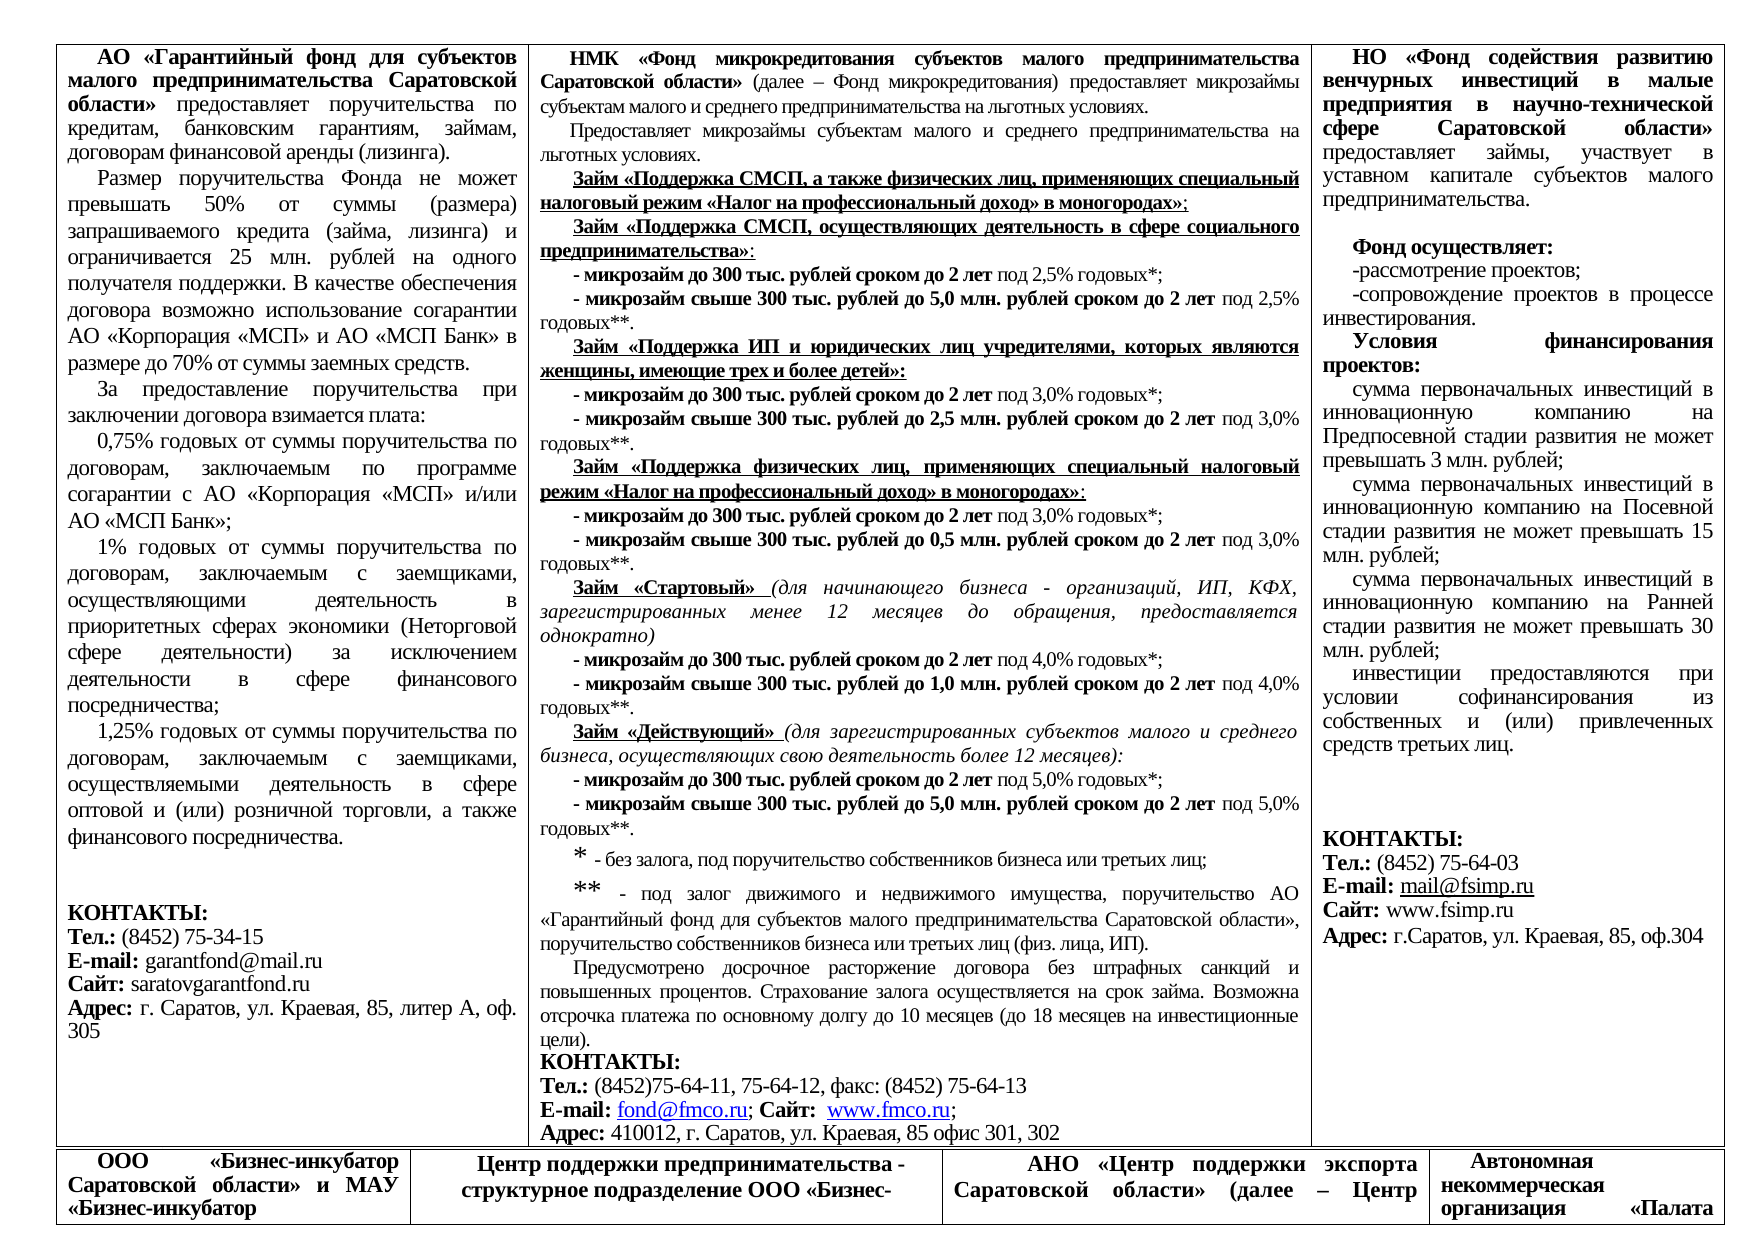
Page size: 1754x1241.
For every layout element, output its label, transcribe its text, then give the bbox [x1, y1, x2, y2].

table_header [1430, 1150, 1724, 1224]
table_header НМК «Фонд микрокредитования субъектов малого предпринимательства Саратовской области» (далее – Фонд микрокредитования) предоставляет микрозаймы субъектам малого и среднего предпринимательства на льготных условиях. Предоставляет микрозаймы субъектам малого и среднего предпринимательства на льготных условиях. Займ «Поддержка СМСП, а также физических лиц, применяющих специальный налоговый режим «Налог на профессиональный доход» в моногородах»; Займ «Поддержка СМСП, осуществляющих деятельность в сфере социального предпринимательства»: - микрозайм до 300 тыс. рублей сроком до 2 лет под 2,5% годовых*; - микрозайм свыше 300 тыс. рублей до 5,0 млн. рублей сроком до 2 лет под 2,5% годовых**. Займ «Поддержка ИП и юридических лиц учредителями, которых являются женщины, имеющие трех и более детей»: - микрозайм до 300 тыс. рублей сроком до 2 лет под 3,0% годовых*; - микрозайм свыше 300 тыс. рублей до 2,5 млн. рублей сроком до 2 лет под 3,0% годовых**. Займ «Поддержка физических лиц, применяющих специальный налоговый режим «Налог на профессиональный доход» в моногородах»: - микрозайм до 300 тыс. рублей сроком до 2 лет под 3,0% годовых*; - микрозайм свыше 300 тыс. рублей до 0,5 млн. рублей сроком до 2 лет под 3,0% годовых**. Займ «Стартовый» (для начинающего бизнеса - организаций, ИП, КФХ, зарегистрированных менее 12 месяцев до обращения, предоставляется однократно) - микрозайм до 300 тыс. рублей сроком до 2 лет под 4,0% годовых*; - микрозайм свыше 300 тыс. рублей до 1,0 млн. рублей сроком до 2 лет под 4,0% годовых**. Займ «Действующий» (для зарегистрированных субъектов малого и среднего бизнеса, осуществляющих свою деятельность более 12 месяцев): - микрозайм до 300 тыс. рублей сроком до 2 лет под 5,0% годовых*; - микрозайм свыше 300 тыс. рублей до 5,0 млн. рублей сроком до 2 лет под 5,0% годовых**. * - без залога, под поручительство собственников бизнеса или третьих лиц; ** - под залог движимого и недвижимого имущества, поручительство АО «Гарантийный фонд для субъектов малого предпринимательства Саратовской области», поручительство собственников бизнеса или третьих лиц (физ. лица, ИП). Предусмотрено досрочное расторжение договора без штрафных санкций и повышенных процентов. Страхование залога осуществляется на срок займа. Возможна отсрочка платежа по основному долгу до 10 месяцев (до 18 месяцев на инвестиционные цели). КОНТАКТЫ: Тел.: (8452)75-64-11, 75-64-12, факс: (8452) 75-64-13 E-mail: fond@fmco.ru; Сайт: www.fmco.ru; Адрес: 410012, г. Саратов, ул. Краевая, 85 офис 301, 302 [529, 45, 1311, 1146]
table_header НО «Фонд содействия развитию венчурных инвестиций в малые предприятия в научно-технической сфере Саратовской области» предоставляет займы, участвует в уставном капитале субъектов малого предпринимательства. Фонд осуществляет: -рассмотрение проектов; -сопровождение проектов в процессе инвестирования. Условия финансирования проектов: сумма первоначальных инвестиций в инновационную компанию на Предпосевной стадии развития не может превышать 3 млн. рублей; сумма первоначальных инвестиций в инновационную компанию на Посевной стадии развития не может превышать 15 млн. рублей; сумма первоначальных инвестиций в инновационную компанию на Ранней стадии развития не может превышать 30 млн. рублей; инвестиции предоставляются при условии софинансирования из собственных и (или) привлеченных средств третьих лиц. КОНТАКТЫ: Тел.: (8452) 75-64-03 E-mail: mail@fsimp.ru Сайт: www.fsimp.ru Адрес: г.Саратов, ул. Краевая, 85, оф.304 [1312, 45, 1724, 1146]
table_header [411, 1150, 942, 1224]
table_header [943, 1150, 1429, 1224]
table_header АО «Гарантийный фонд для субъектов малого предпринимательства Саратовской области» предоставляет поручительства по кредитам, банковским гарантиям, займам, договорам финансовой аренды (лизинга). Размер поручительства Фонда не может превышать 50% от суммы (размера) запрашиваемого кредита (займа, лизинга) и ограничивается 25 млн. рублей на одного получателя поддержки. В качестве обеспечения договора возможно использование согарантии АО «Корпорация «МСП» и АО «МСП Банк» в размере до 70% от суммы заемных средств. За предоставление поручительства при заключении договора взимается плата: 0,75% годовых от суммы поручительства по договорам, заключаемым по программе согарантии с АО «Корпорация «МСП» и/или АО «МСП Банк»; 1% годовых от суммы поручительства по договорам, заключаемым с заемщиками, осуществляющими деятельность в приоритетных сферах экономики (Неторговой сфере деятельности) за исключением деятельности в сфере финансового посредничества; 1,25% годовых от суммы поручительства по договорам, заключаемым с заемщиками, осуществляемыми деятельность в сфере оптовой и (или) розничной торговли, а также финансового посредничества. КОНТАКТЫ: Тел.: (8452) 75-34-15 E-mail: garantfond@mail.ru Сайт: saratovgarantfond.ru Адрес: г. Саратов, ул. Краевая, 85, литер А, оф. 305 [57, 45, 528, 1146]
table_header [57, 1150, 410, 1224]
